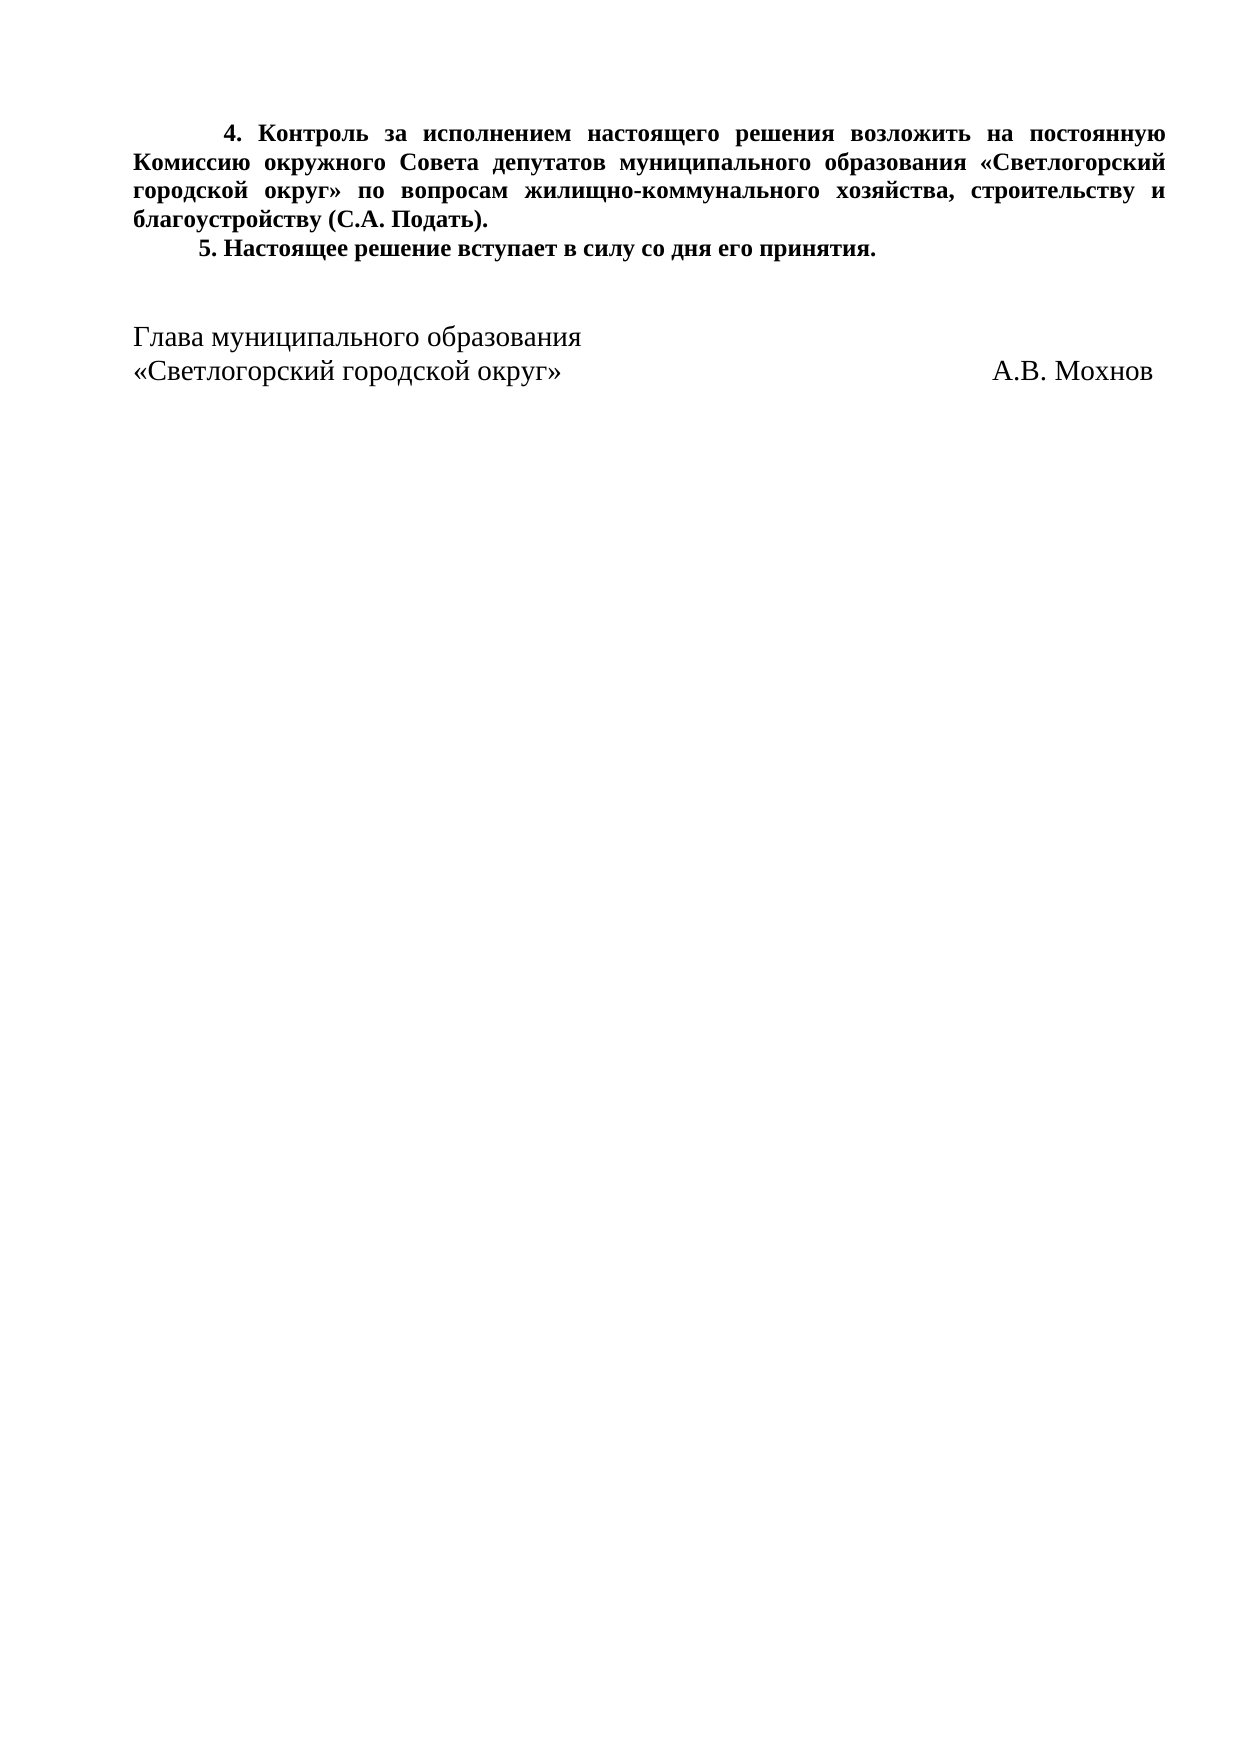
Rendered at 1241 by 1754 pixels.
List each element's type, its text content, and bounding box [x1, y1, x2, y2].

text 4. Контроль за исполнением настоящего решения возложить на постоянную Комиссию окружного Совета депутатов муниципального образования «Светлогорский городской округ» по вопросам жилищно-коммунального хозяйства, строительству и благоустройству (С.А. Подать). [133, 118, 1167, 233]
text 5. Настоящее решение вступает в силу со дня его принятия. [133, 233, 1167, 262]
text Глава муниципального образования [133, 319, 1203, 353]
text «Светлогорский городской округ» А.В. Мохнов [133, 353, 1167, 386]
